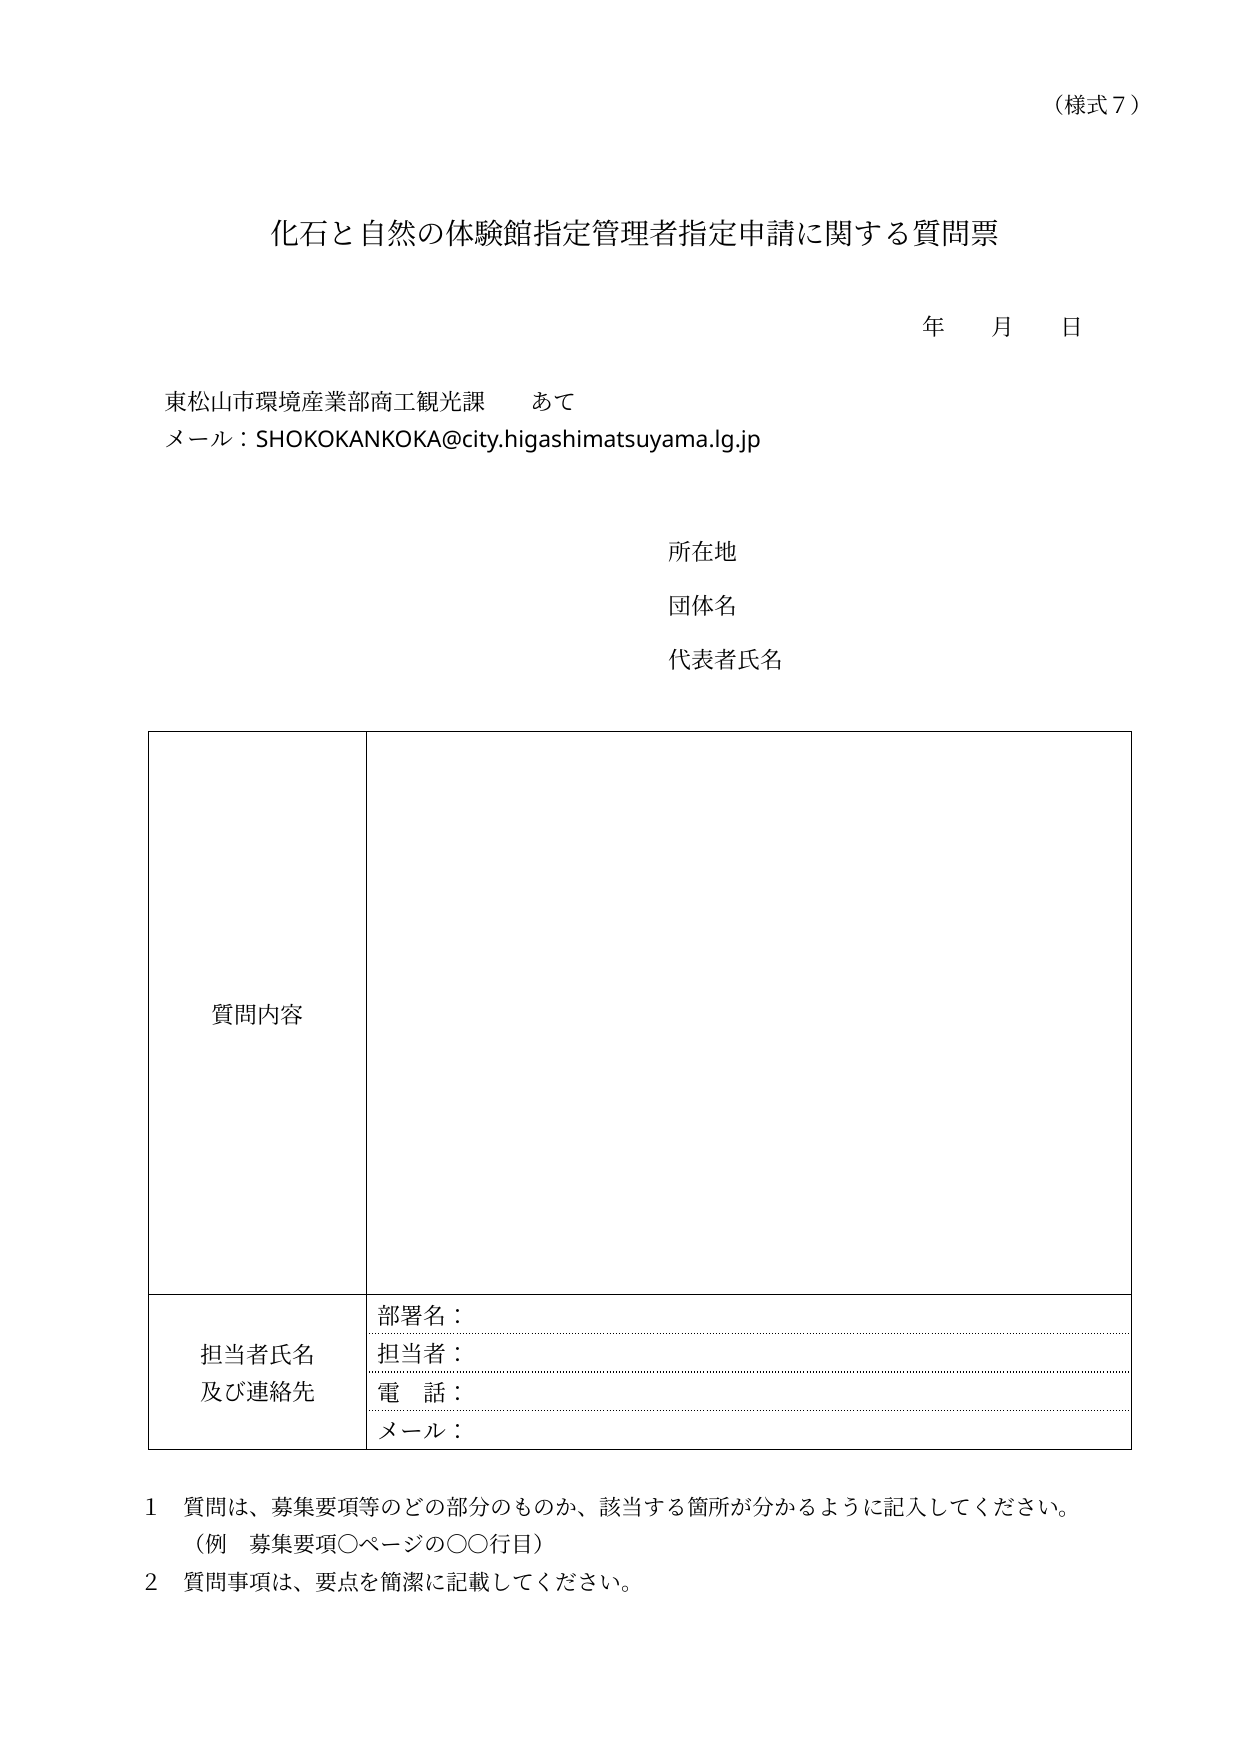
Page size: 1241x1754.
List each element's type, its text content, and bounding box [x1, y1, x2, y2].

text （例 募集要項○ページの○○行目） [118, 1524, 1152, 1562]
table_cell 部署名： [367, 1295, 1131, 1333]
text ２ 質問事項は、要点を簡潔に記載してください。 [118, 1562, 1152, 1599]
text 東松山市環境産業部商工観光課 あて [118, 381, 1152, 419]
table_cell 担当者氏名 及び連絡先 [149, 1295, 366, 1448]
text １ 質問は、募集要項等のどの部分のものか、該当する箇所が分かるように記入してください。 [118, 1487, 1152, 1524]
table_cell 担当者： [367, 1333, 1131, 1371]
text 団体名 [118, 585, 1152, 623]
text 所在地 [118, 531, 1152, 569]
table_header [367, 732, 1131, 1294]
text 代表者氏名 [118, 639, 1152, 677]
text 化石と自然の体験館指定管理者指定申請に関する質問票 [118, 194, 1152, 269]
table_cell 電 話： [367, 1371, 1131, 1410]
table_cell メール： [367, 1410, 1131, 1448]
text メール：SHOKOKANKOKA@city.higashimatsuyama.lg.jp [118, 419, 1152, 456]
text 年 月 日 [118, 306, 1083, 344]
table_header 質問内容 [149, 732, 366, 1294]
